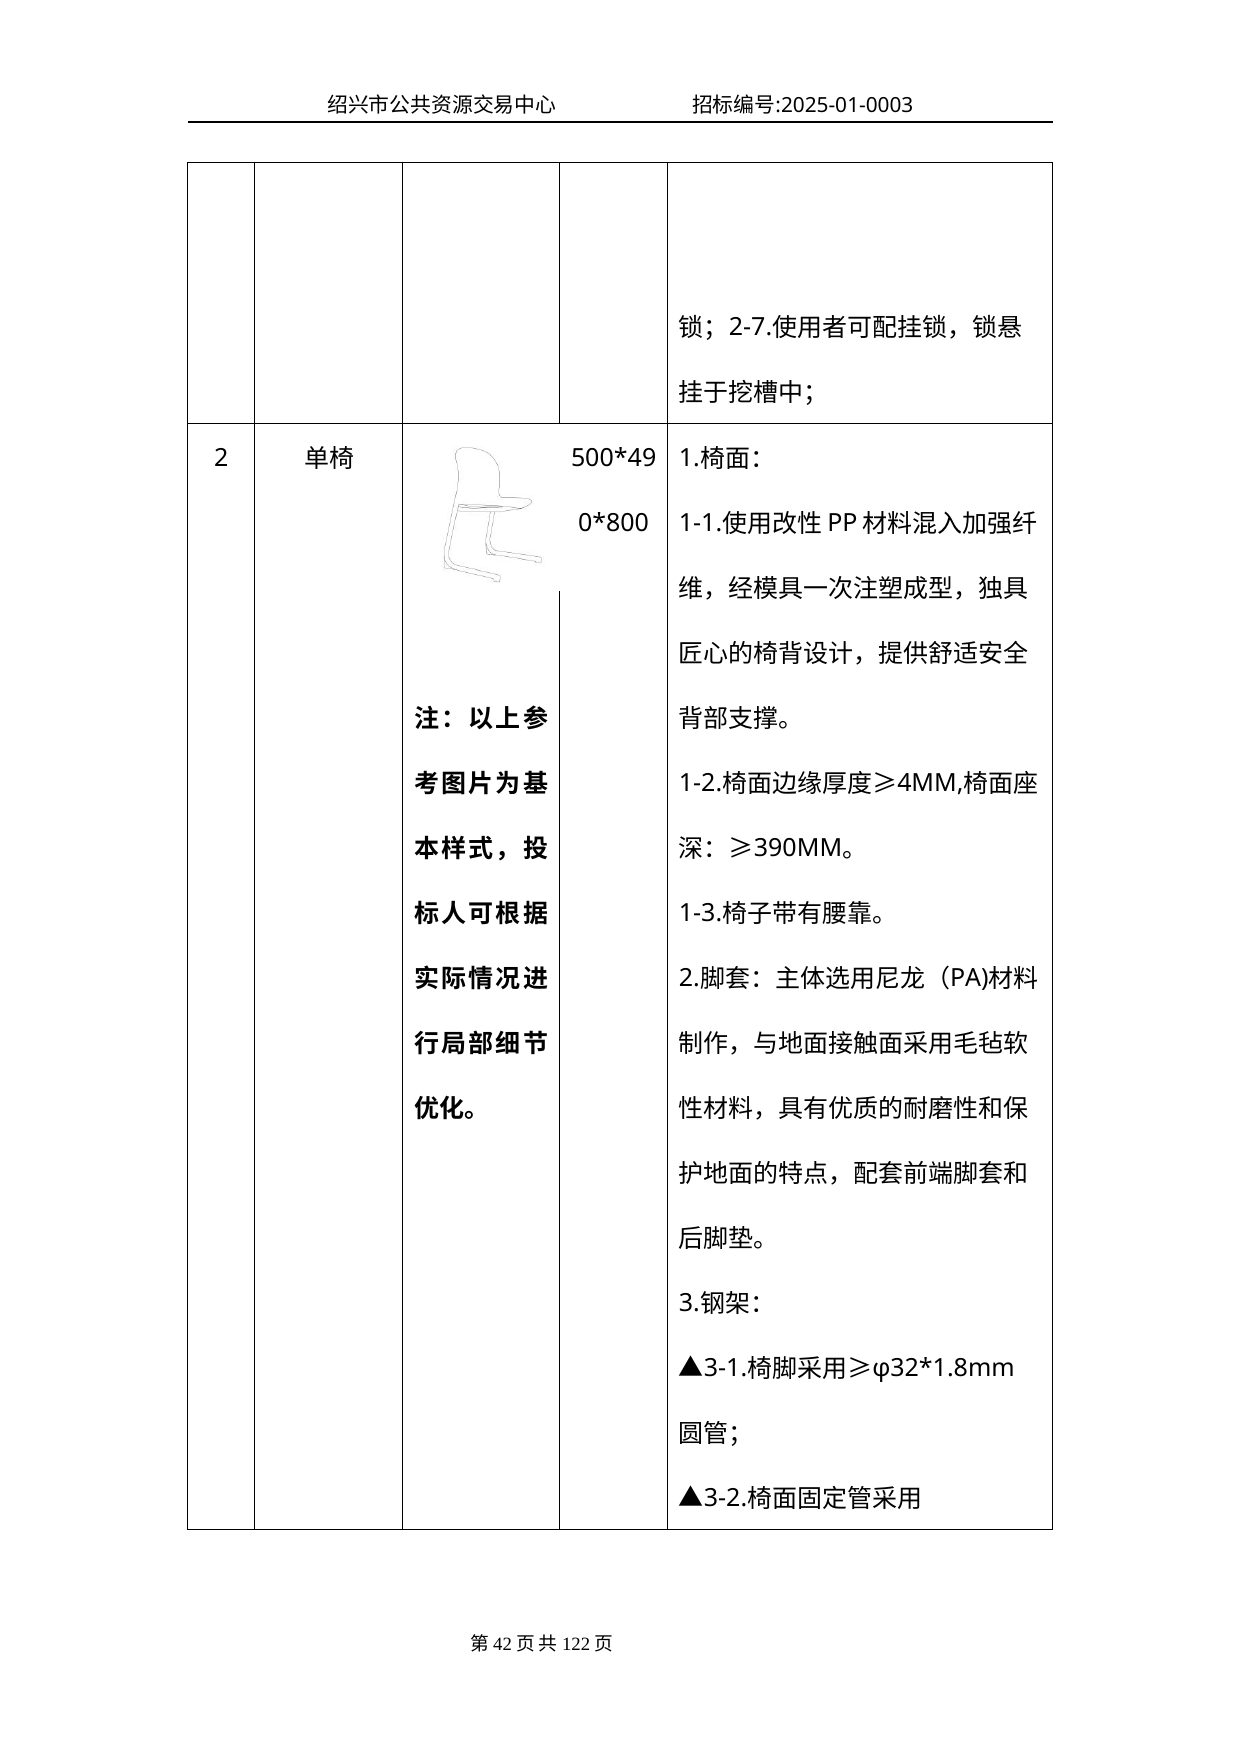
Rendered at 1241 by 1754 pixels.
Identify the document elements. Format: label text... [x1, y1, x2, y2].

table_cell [668, 424, 1052, 1529]
table_cell 500*490*800 [560, 424, 667, 1529]
picture [414, 424, 565, 591]
table_cell 2 [188, 424, 254, 1529]
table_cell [403, 424, 559, 1529]
table_cell 单椅 [255, 424, 402, 1529]
